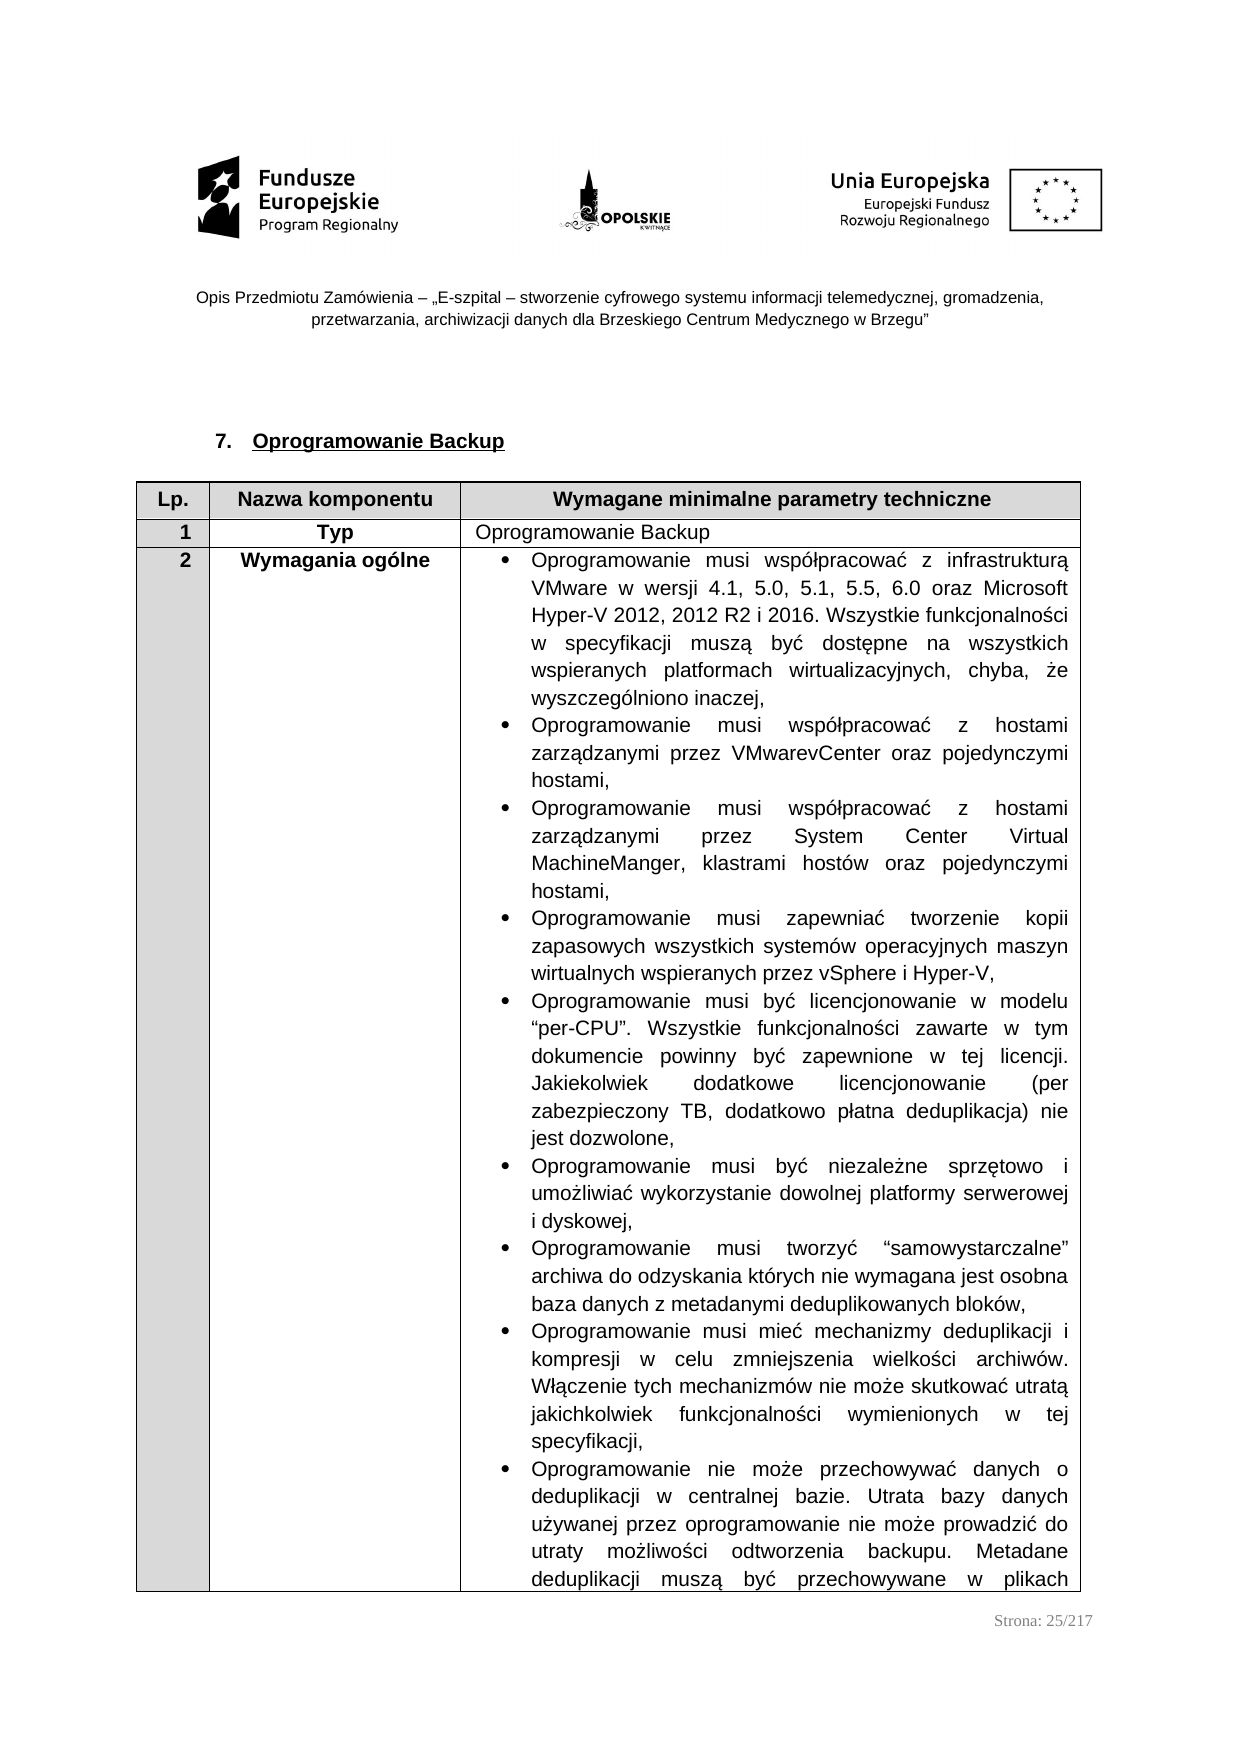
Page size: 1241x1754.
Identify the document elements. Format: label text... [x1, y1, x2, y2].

table_cell Wymagania ogólne [210, 548, 460, 1591]
table_header Wymagane minimalne parametry techniczne [461, 483, 1080, 518]
subtitle Oprogramowanie Backup [215, 429, 1092, 453]
table_cell Oprogramowanie Backup [461, 520, 1080, 547]
table_cell Typ [210, 520, 460, 547]
picture [177, 134, 1123, 259]
table_header Lp. [137, 483, 209, 518]
table_header Nazwa komponentu [210, 483, 460, 518]
table_cell [137, 548, 209, 1591]
table_cell [137, 520, 209, 547]
